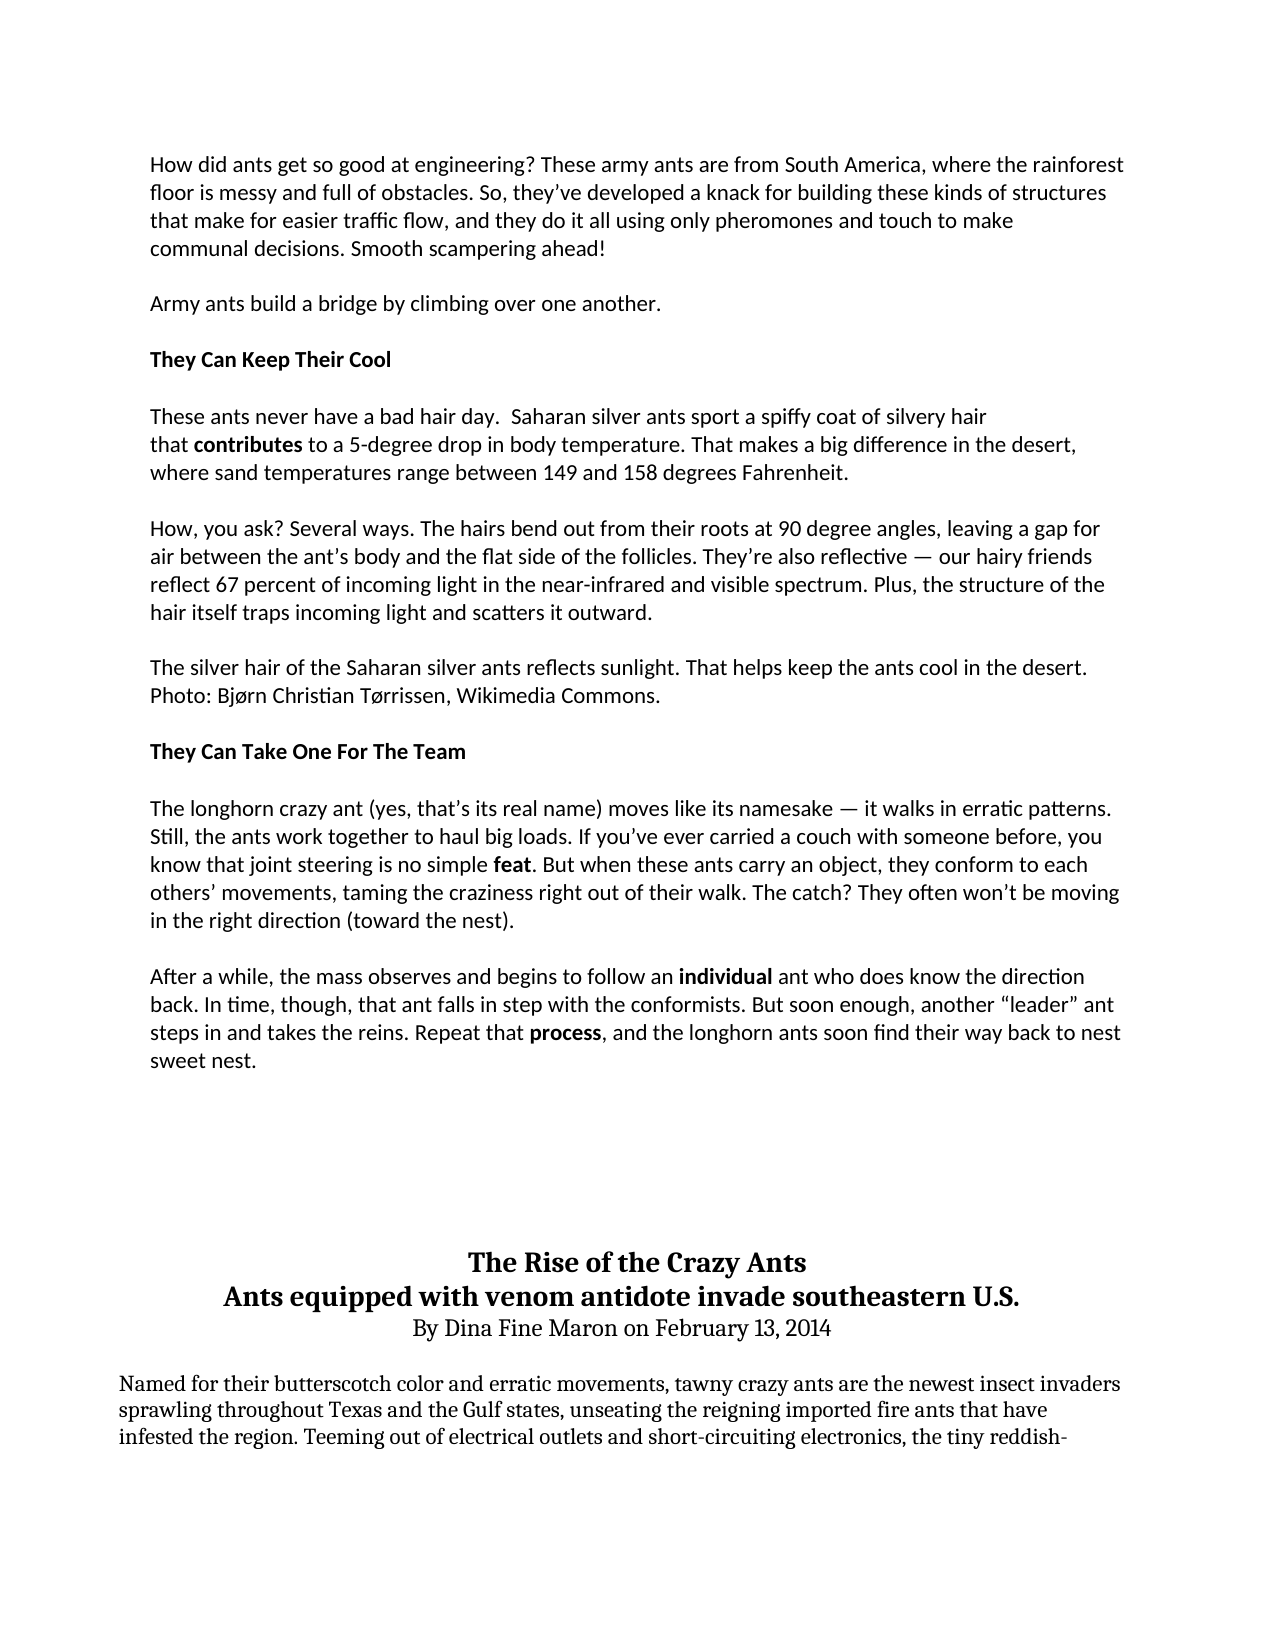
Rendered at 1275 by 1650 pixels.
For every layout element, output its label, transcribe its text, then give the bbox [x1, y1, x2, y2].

text The longhorn crazy ant (yes, that’s its real name) moves like its namesake — it walks in erratic patterns. Still, the ants work together to haul big loads. If you’ve ever carried a couch with someone before, you know that joint steering is no simple feat. But when these ants carry an object, they conform to each others’ movements, taming the craziness right out of their walk. The catch? They often won’t be moving in the right direction (toward the nest). [150, 794, 1125, 934]
text The silver hair of the Saharan silver ants reflects sunlight. That helps keep the ants cool in the desert. Photo: Bjørn Christian Tørrissen, Wikimedia Commons. [150, 653, 1125, 709]
text Ants equipped with venom antidote invade southeastern U.S. By Dina Fine Maron on February 13, 2014 [119, 1280, 1125, 1342]
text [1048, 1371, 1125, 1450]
text They Can Keep Their Cool [150, 345, 1125, 373]
text They Can Take One For The Team [150, 737, 1125, 765]
text How, you ask? Several ways. The hairs bend out from their roots at 90 degree angles, leaving a gap for air between the ant’s body and the flat side of the follicles. They’re also reflective — our hairy friends reflect 67 percent of incoming light in the near-infrared and visible spectrum. Plus, the structure of the hair itself traps incoming light and scatters it outward. [150, 514, 1125, 626]
text How did ants get so good at engineering? These army ants are from South America, where the rainforest floor is messy and full of obstacles. So, they’ve developed a knack for building these kinds of structures that make for easier traffic flow, and they do it all using only pheromones and touch to make communal decisions. Smooth scampering ahead! [150, 150, 1125, 262]
text The Rise of the Crazy Ants [150, 1246, 1125, 1280]
text After a while, the mass observes and begins to follow an individual ant who does know the direction back. In time, though, that ant falls in step with the conformists. But soon enough, another “leader” ant steps in and takes the reins. Repeat that process, and the longhorn ants soon find their way back to nest sweet nest. [150, 962, 1125, 1074]
text These ants never have a bad hair day. Saharan silver ants sport a spiffy coat of silvery hair that contributes to a 5-degree drop in body temperature. That makes a big difference in the desert, where sand temperatures range between 149 and 158 degrees Fahrenheit. [150, 402, 1125, 486]
text Army ants build a bridge by climbing over one another. [150, 289, 1125, 318]
